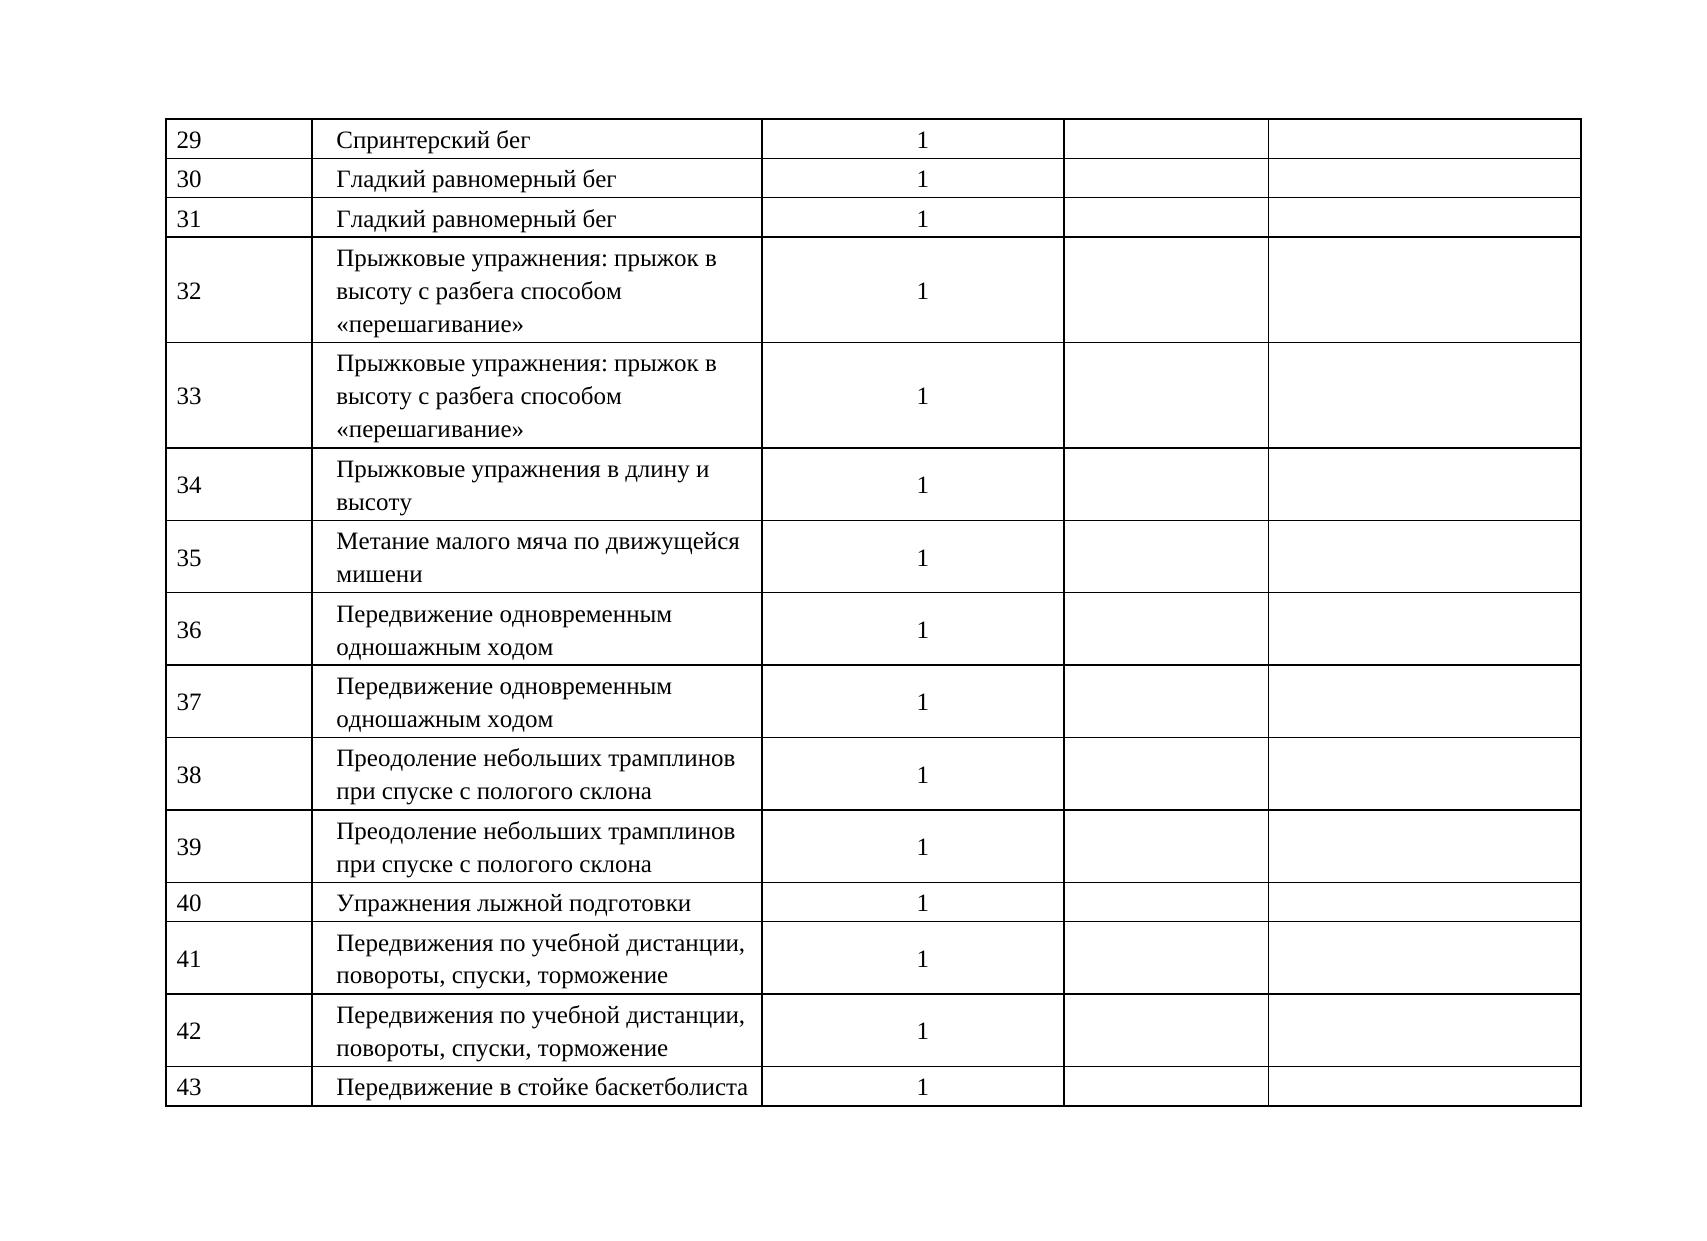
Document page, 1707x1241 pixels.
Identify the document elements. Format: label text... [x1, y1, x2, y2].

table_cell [313, 1067, 761, 1105]
table_cell 1 [763, 159, 1063, 197]
table_cell 1 [763, 343, 1063, 447]
table_cell 1 [763, 238, 1063, 342]
table_cell [1065, 1067, 1268, 1105]
table_cell Прыжковые упражнения: прыжок в высоту с разбега способом «перешагивание» [313, 343, 761, 447]
table_cell Спринтерский бег [313, 120, 761, 157]
table_cell Метание малого мяча по движущейся мишени [313, 521, 761, 592]
table_cell [1065, 811, 1268, 881]
table_cell [1065, 449, 1268, 519]
table_cell [1065, 238, 1268, 342]
table_cell 1 [763, 1067, 1063, 1105]
table_cell 1 [763, 521, 1063, 592]
table_cell 31 [167, 198, 311, 236]
table_cell 1 [763, 120, 1063, 157]
table_cell 34 [167, 449, 311, 519]
table_cell [1269, 995, 1580, 1066]
table_cell 33 [167, 343, 311, 447]
table_cell [1269, 593, 1580, 664]
table_cell [1269, 343, 1580, 447]
table_cell 1 [763, 198, 1063, 236]
table_cell 1 [763, 883, 1063, 921]
table_cell [1269, 238, 1580, 342]
table_cell Передвижение одновременным одношажным ходом [313, 666, 761, 737]
table_cell [1065, 159, 1268, 197]
table_cell 1 [763, 811, 1063, 881]
table_cell [1065, 666, 1268, 737]
table_cell 40 [167, 883, 311, 921]
table_cell 1 [763, 449, 1063, 519]
table_cell 39 [167, 811, 311, 881]
table_cell Передвижения по учебной дистанции, повороты, спуски, торможение [313, 922, 761, 993]
table_cell 43 [167, 1067, 311, 1105]
table_cell [1269, 883, 1580, 921]
table_cell 42 [167, 995, 311, 1066]
table_cell 1 [763, 666, 1063, 737]
table_cell [1065, 593, 1268, 664]
table_cell Передвижения по учебной дистанции, повороты, спуски, торможение [313, 995, 761, 1066]
table_cell 36 [167, 593, 311, 664]
table_cell [1269, 521, 1580, 592]
table_cell [1065, 738, 1268, 809]
table_cell Упражнения лыжной подготовки [313, 883, 761, 921]
table_cell [1065, 343, 1268, 447]
table_cell 1 [763, 995, 1063, 1066]
table_cell 30 [167, 159, 311, 197]
table_cell Гладкий равномерный бег [313, 198, 761, 236]
table_cell Гладкий равномерный бег [313, 159, 761, 197]
table_cell 32 [167, 238, 311, 342]
table_cell [1065, 521, 1268, 592]
table_cell [1269, 198, 1580, 236]
table_cell 37 [167, 666, 311, 737]
table_cell [1065, 120, 1268, 157]
table_cell [1065, 922, 1268, 993]
table_cell Прыжковые упражнения: прыжок в высоту с разбега способом «перешагивание» [313, 238, 761, 342]
table_cell [1269, 666, 1580, 737]
table_cell [1269, 922, 1580, 993]
table_cell [1065, 883, 1268, 921]
table_cell Передвижение одновременным одношажным ходом [313, 593, 761, 664]
table_cell [1269, 120, 1580, 157]
table_cell 35 [167, 521, 311, 592]
table_cell [1269, 159, 1580, 197]
table_cell 1 [763, 738, 1063, 809]
table_cell Преодоление небольших трамплинов при спуске с пологого склона [313, 811, 761, 881]
table_cell 41 [167, 922, 311, 993]
table_cell 38 [167, 738, 311, 809]
table_cell [1269, 738, 1580, 809]
table_cell Прыжковые упражнения в длину и высоту [313, 449, 761, 519]
table_cell Преодоление небольших трамплинов при спуске с пологого склона [313, 738, 761, 809]
table_cell 29 [167, 120, 311, 157]
table_cell [1269, 449, 1580, 519]
table_cell [1269, 1067, 1580, 1105]
table_cell 1 [763, 922, 1063, 993]
table_cell [1065, 198, 1268, 236]
table_cell 1 [763, 593, 1063, 664]
table_cell [1269, 811, 1580, 881]
table_cell [1065, 995, 1268, 1066]
